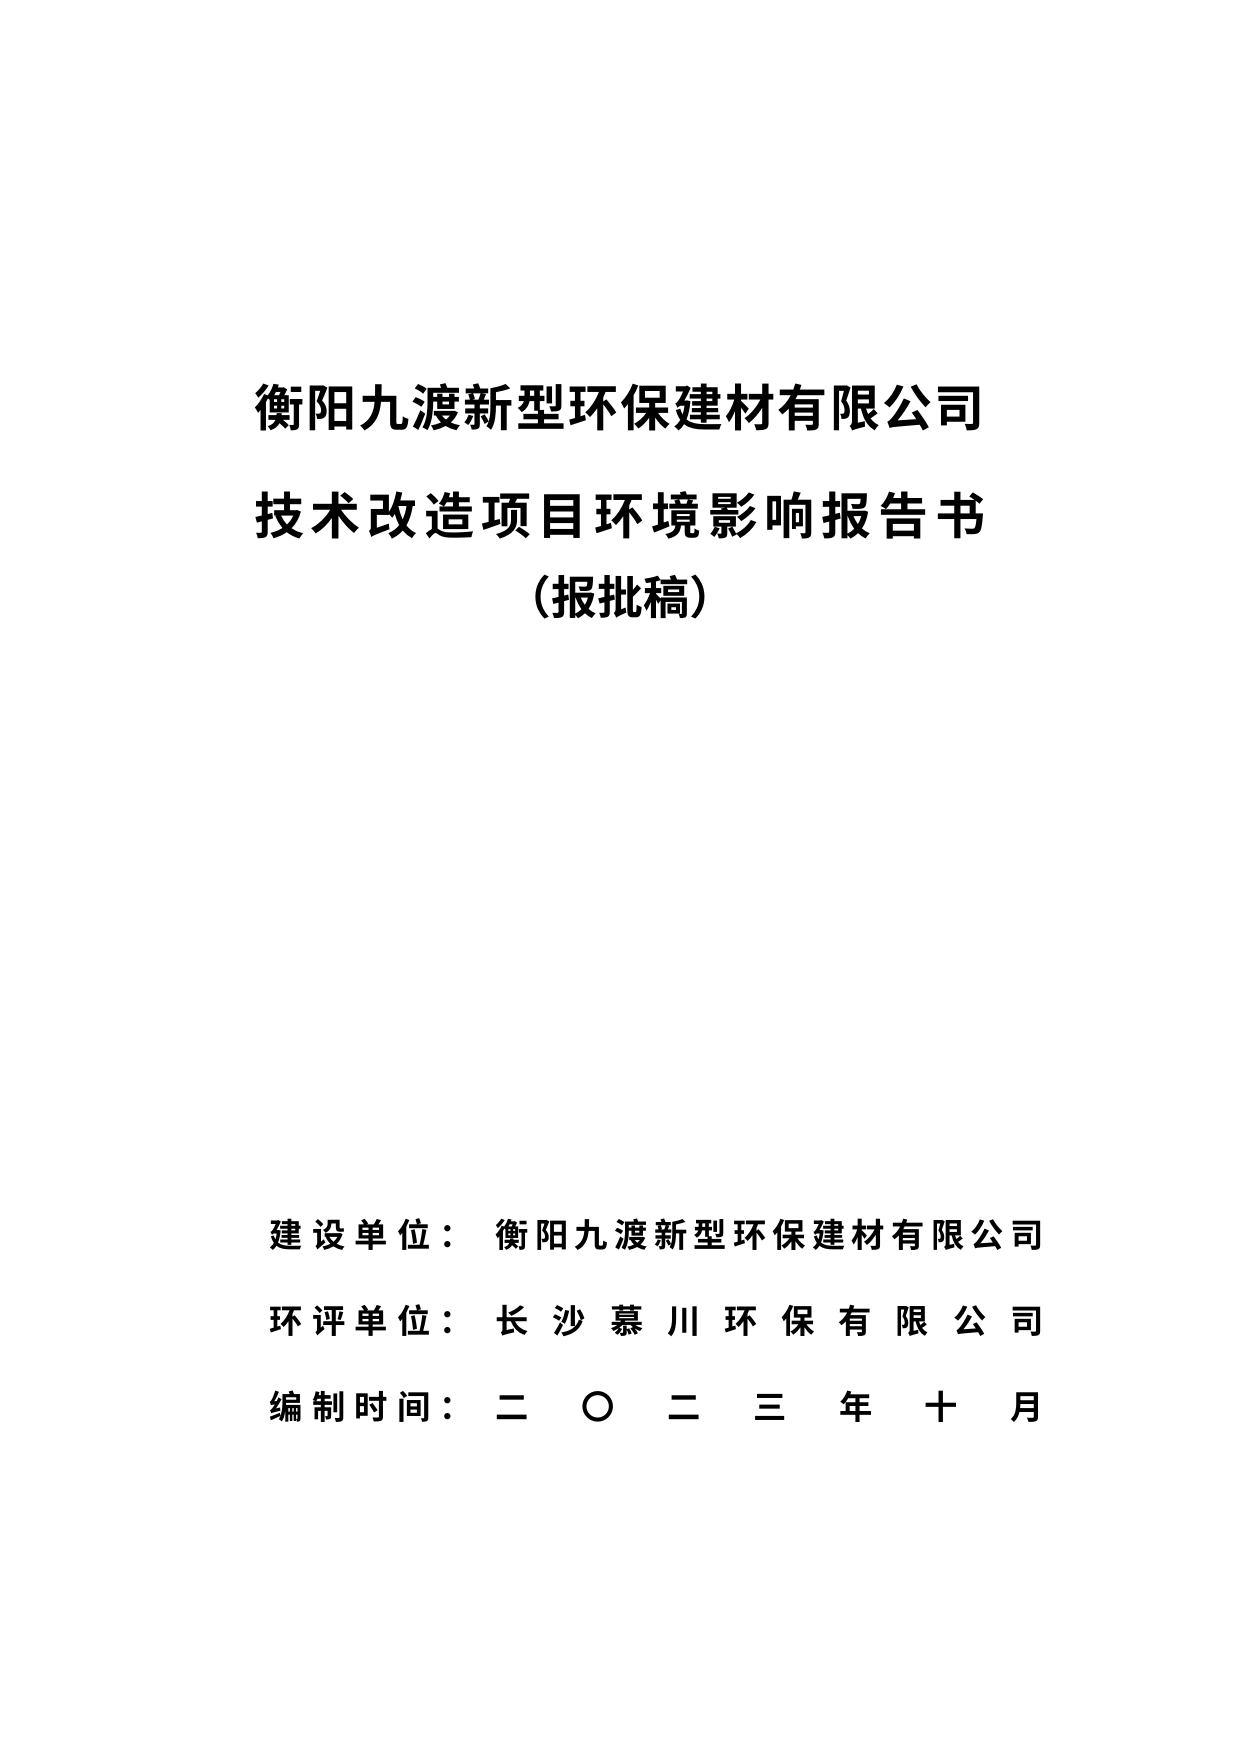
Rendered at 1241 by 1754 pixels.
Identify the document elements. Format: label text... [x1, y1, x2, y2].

table_header 建设单位： [258, 1197, 484, 1282]
table_header 衡阳九渡新型环保建材有限公司 [484, 1197, 1055, 1282]
table_cell 编制时间： [258, 1369, 484, 1454]
table_cell 环评单位： [258, 1283, 484, 1368]
table_cell （报批稿） [243, 561, 997, 685]
table_cell 二〇二三年十月 [484, 1369, 1055, 1454]
table_header 衡阳九渡新型环保建材有限公司技术改造项目环境影响报告书 [243, 275, 997, 561]
table_cell 长沙慕川环保有限公司 [484, 1283, 1055, 1368]
